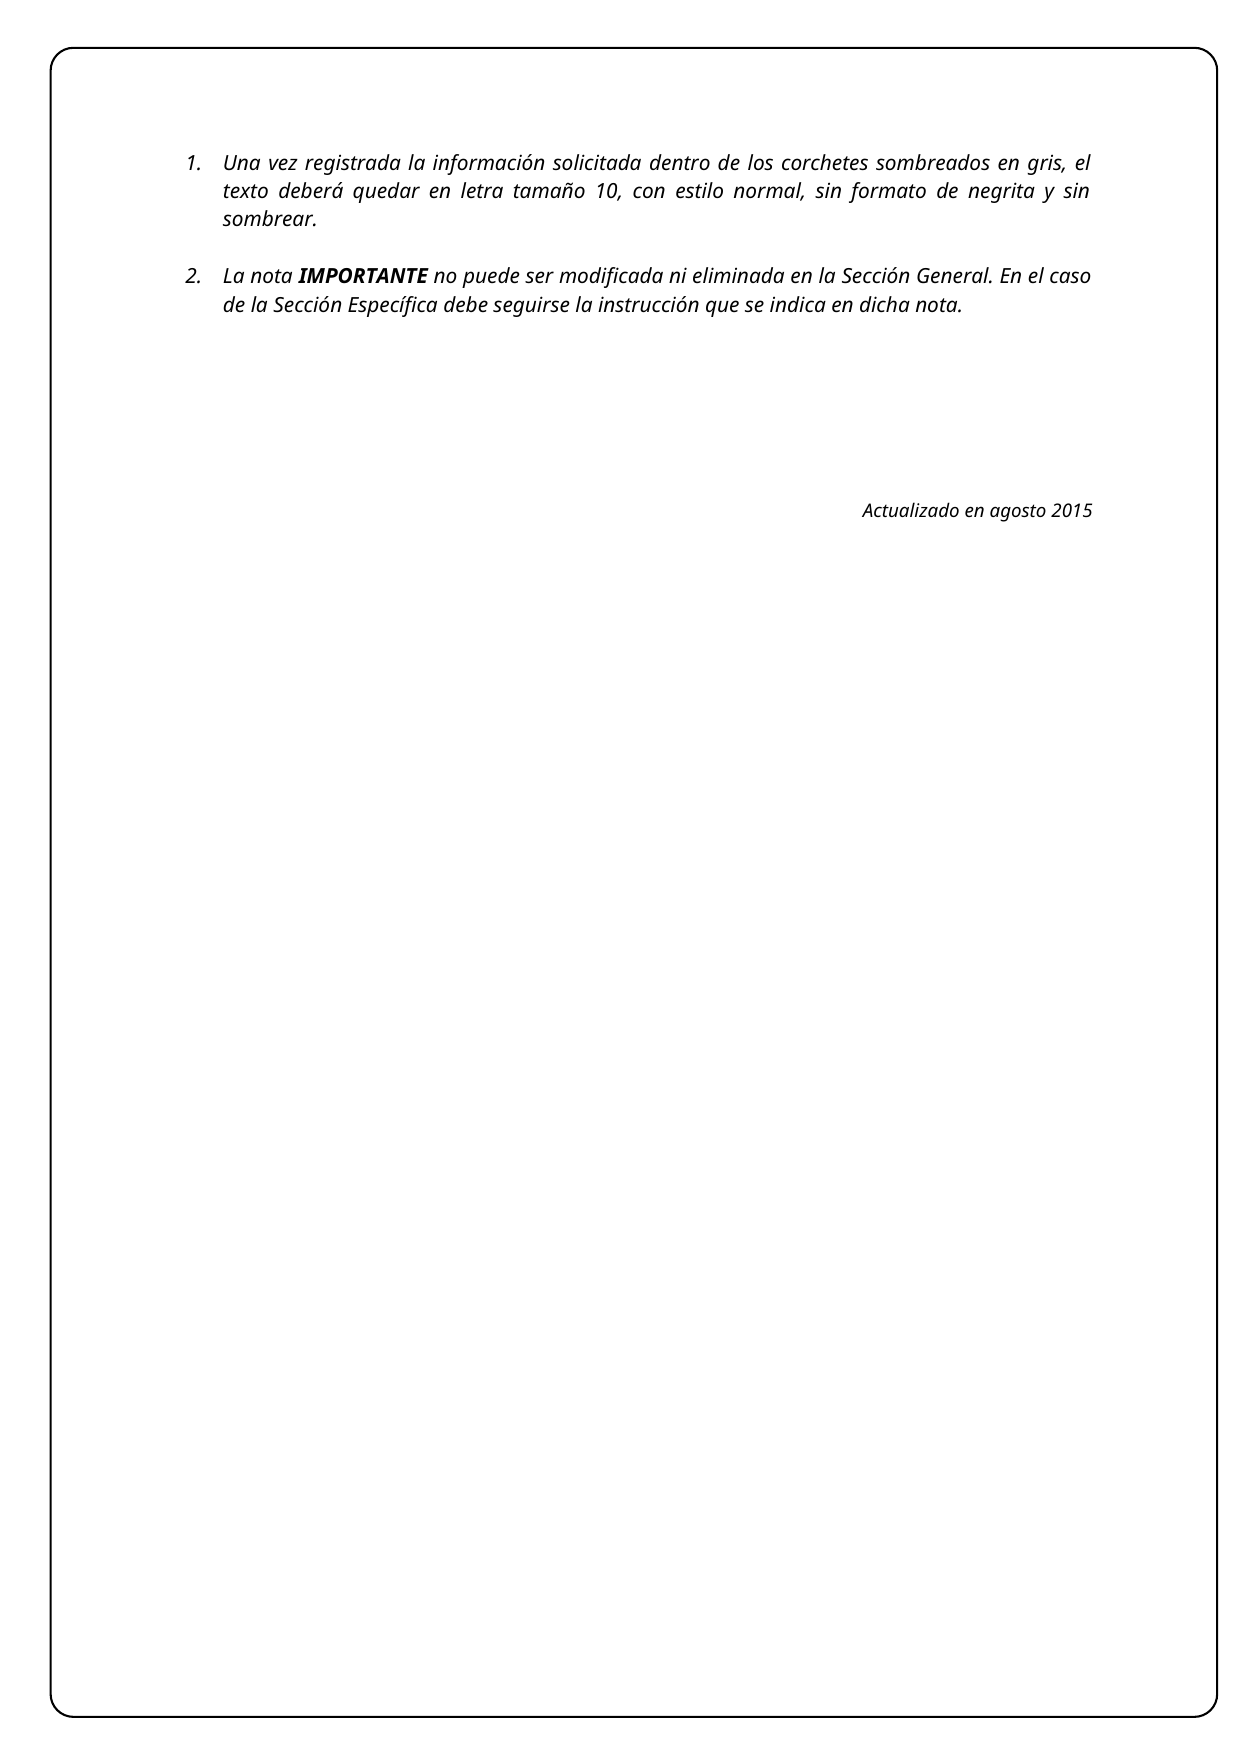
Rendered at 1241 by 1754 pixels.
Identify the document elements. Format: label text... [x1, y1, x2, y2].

list Actualizado en agosto 2015 [207, 497, 1092, 522]
list La nota IMPORTANTE no puede ser modificada ni eliminada en la Sección General. En el caso de la Sección Específica debe seguirse la instrucción que se indica en dicha nota. [185, 261, 1092, 318]
list Una vez registrada la información solicitada dentro de los corchetes sombreados en gris, el texto deberá quedar en letra tamaño 10, con estilo normal, sin formato de negrita y sin sombrear. [185, 148, 1092, 233]
